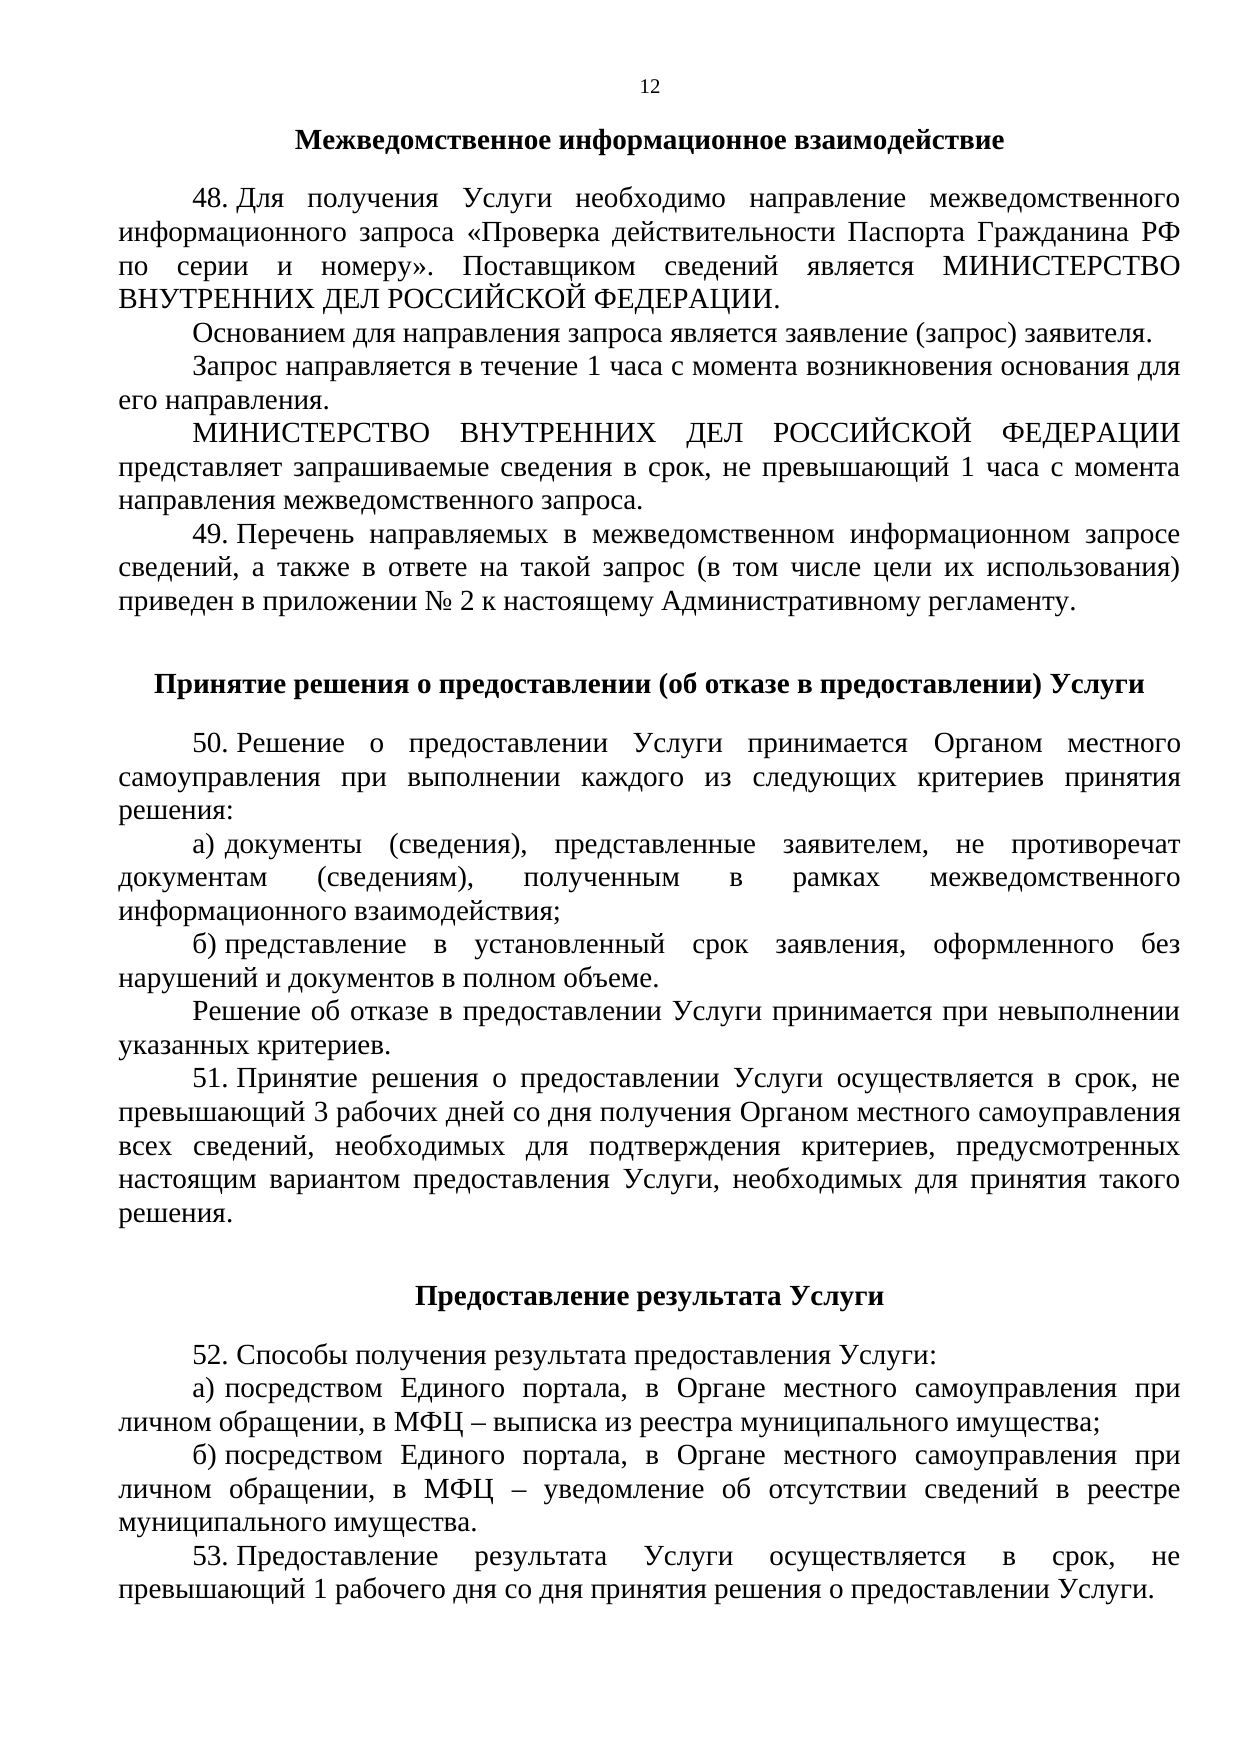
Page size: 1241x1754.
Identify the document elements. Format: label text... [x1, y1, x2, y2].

list документы (сведения), представленные заявителем, не противоречат документам (сведениям), полученным в рамках межведомственного информационного взаимодействия; [118, 826, 1181, 926]
list посредством Единого портала, в Органе местного самоуправления при личном обращении, в МФЦ – уведомление об отсутствии сведений в реестре муниципального имущества. [118, 1437, 1181, 1538]
list Способы получения результата предоставления Услуги: [118, 1337, 1181, 1370]
list Предоставление результата Услуги осуществляется в срок, не превышающий 1 рабочего дня со дня принятия решения о предоставлении Услуги. [118, 1538, 1181, 1605]
text МИНИСТЕРСТВО ВНУТРЕННИХ ДЕЛ РОССИЙСКОЙ ФЕДЕРАЦИИ представляет запрашиваемые сведения в срок, не превышающий 1 часа с момента направления межведомственного запроса. [118, 415, 1181, 516]
text Межведомственное информационное взаимодействие [118, 122, 1181, 156]
text Предоставление результата Услуги [118, 1278, 1181, 1312]
text Решение об отказе в предоставлении Услуги принимается при невыполнении указанных критериев. [118, 993, 1181, 1061]
list Для получения Услуги необходимо направление межведомственного информационного запроса «Проверка действительности Паспорта Гражданина РФ по серии и номеру». Поставщиком сведений является МИНИСТЕРСТВО ВНУТРЕННИХ ДЕЛ РОССИЙСКОЙ ФЕДЕРАЦИИ. [118, 181, 1181, 315]
list представление в установленный срок заявления, оформленного без нарушений и документов в полном объеме. [118, 926, 1181, 993]
list Принятие решения о предоставлении Услуги осуществляется в срок, не превышающий 3 рабочих дней со дня получения Органом местного самоуправления всех сведений, необходимых для подтверждения критериев, предусмотренных настоящим вариантом предоставления Услуги, необходимых для принятия такого решения. [118, 1061, 1181, 1228]
list Перечень направляемых в межведомственном информационном запросе сведений, а также в ответе на такой запрос (в том числе цели их использования) приведен в приложении № 2 к настоящему Административному регламенту. [118, 516, 1181, 617]
text Запрос направляется в течение 1 часа с момента возникновения основания для его направления. [118, 348, 1181, 415]
text Принятие решения о предоставлении (об отказе в предоставлении) Услуги [118, 667, 1181, 700]
text Основанием для направления запроса является заявление (запрос) заявителя. [118, 315, 1181, 348]
list Решение о предоставлении Услуги принимается Органом местного самоуправления при выполнении каждого из следующих критериев принятия решения: [118, 725, 1181, 826]
list посредством Единого портала, в Органе местного самоуправления при личном обращении, в МФЦ – выписка из реестра муниципального имущества; [118, 1370, 1181, 1437]
